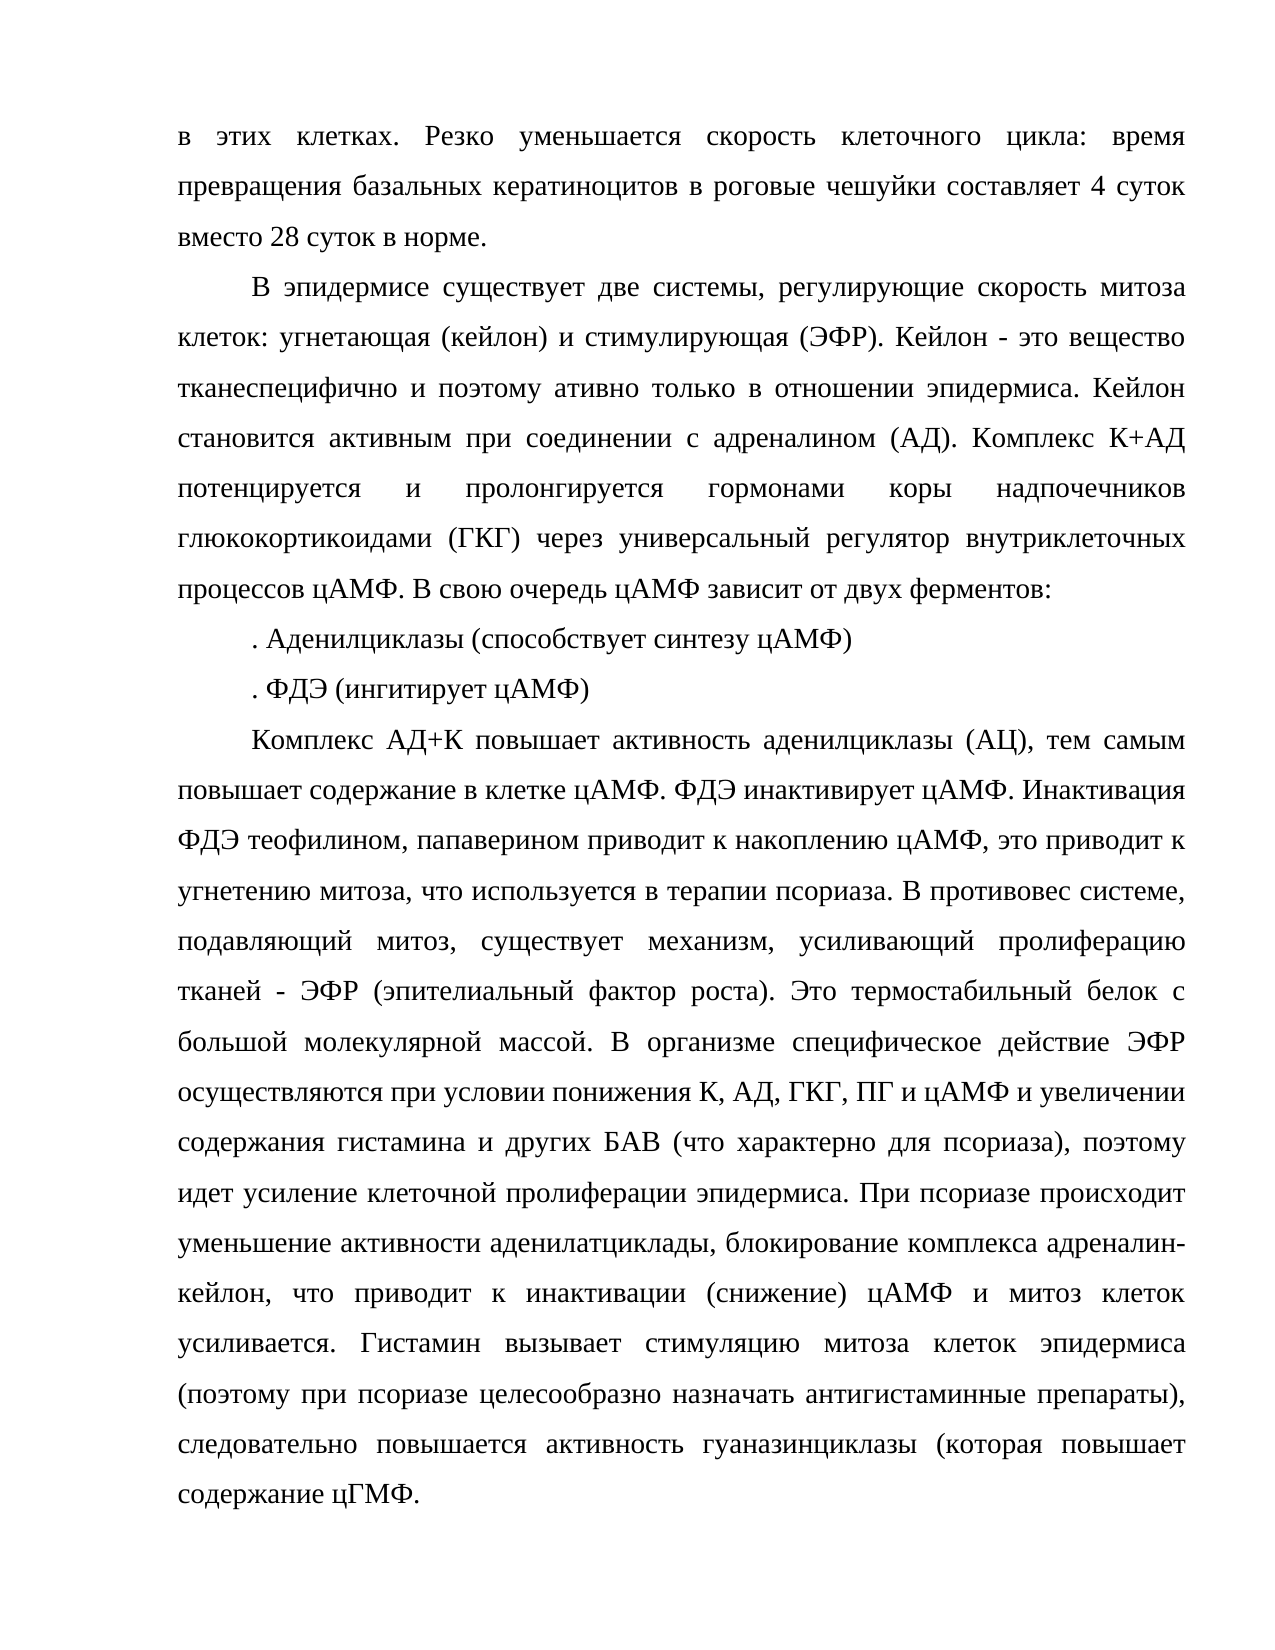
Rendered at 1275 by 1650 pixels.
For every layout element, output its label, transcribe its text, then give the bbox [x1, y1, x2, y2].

text . Аденилциклазы (способствует синтезу цАМФ) [177, 621, 1186, 655]
text Комплекс АД+К повышает активность аденилциклазы (AЦ), тем самым повышает содержание в клетке цАМФ. ФДЭ инактивирует цАМФ. Инактивация ФДЭ теофилином, папаверином приводит к накоплению цАМФ, это приводит к угнетению митоза, что используется в терапии псориаза. В противовес системе, подавляющий митоз, существует механизм, усиливающий пролиферацию тканей - ЭФР (эпителиальный фактор роста). Это термостабильный белок с большой молекулярной массой. В организме специфическое действие ЭФР осуществляются при условии понижения К, АД, ГКГ, ПГ и цАМФ и увеличении содержания гистамина и других БАВ (что характерно для псориаза), поэтому идет усиление клеточной пролиферации эпидермиса. При псориазе происходит уменьшение активности аденилатциклады, блокирование комплекса адреналин-кейлон, что приводит к инактивации (снижение) цАМФ и митоз клеток усиливается. Гистамин вызывает стимуляцию митоза клеток эпидермиса (поэтому при псориазе целесообразно назначать антигистаминные препараты), следовательно повышается активность гуаназинциклазы (которая повышает содержание цГМФ. [177, 722, 1186, 1510]
text В эпидермисе существует две системы, регулирующие скорость митоза клеток: угнетающая (кейлон) и стимулирующая (ЭФР). Кейлон - это вещество тканеспецифично и поэтому ативно только в отношении эпидермиса. Кейлон становится активным при соединении с адреналином (АД). Комплекс К+АД потенцируется и пролонгируется гормонами коры надпочечников глюкокортикоидами (ГКГ) через универсальный регулятор внутриклеточных процессов цАМФ. В свою очередь цАМФ зависит от двух ферментов: [177, 269, 1186, 604]
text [177, 118, 1186, 252]
text . ФДЭ (ингитирует цАМФ) [177, 672, 1186, 705]
